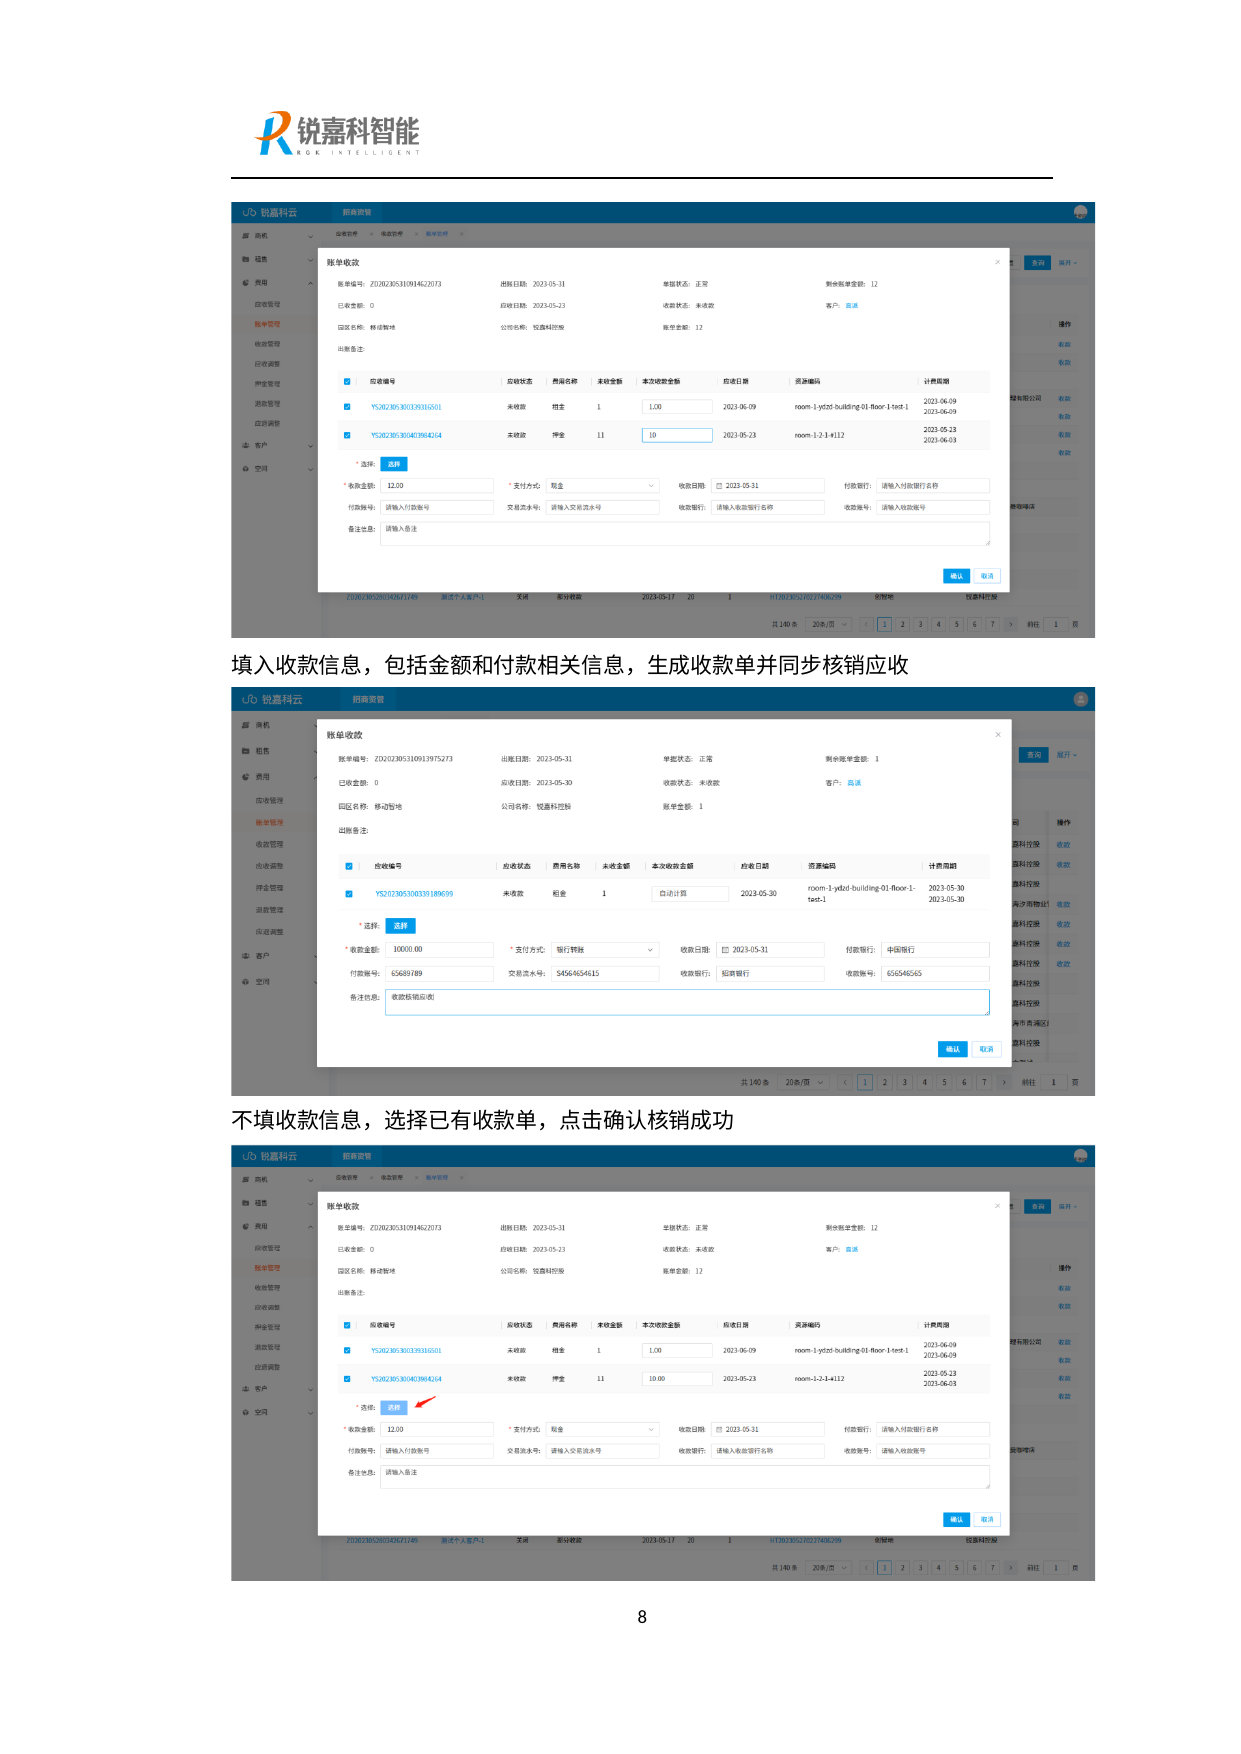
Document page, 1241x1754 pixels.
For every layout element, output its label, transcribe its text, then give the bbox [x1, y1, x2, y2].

picture [344, 1153, 371, 1159]
picture [1074, 692, 1088, 706]
picture [1075, 1149, 1087, 1162]
text 不填收款信息，选择已有收款单，点击确认核销成功 [231, 1102, 1053, 1135]
picture [231, 88, 441, 176]
picture [231, 712, 1096, 1096]
picture [231, 1168, 1096, 1581]
picture [268, 1153, 277, 1160]
picture [1075, 206, 1087, 218]
text 填入收款信息，包括金额和付款相关信息，生成收款单并同步核销应收 [231, 647, 1053, 680]
picture [344, 210, 370, 215]
picture [268, 209, 277, 216]
picture [273, 696, 286, 704]
picture [289, 209, 296, 216]
picture [231, 224, 1096, 638]
picture [354, 696, 367, 702]
